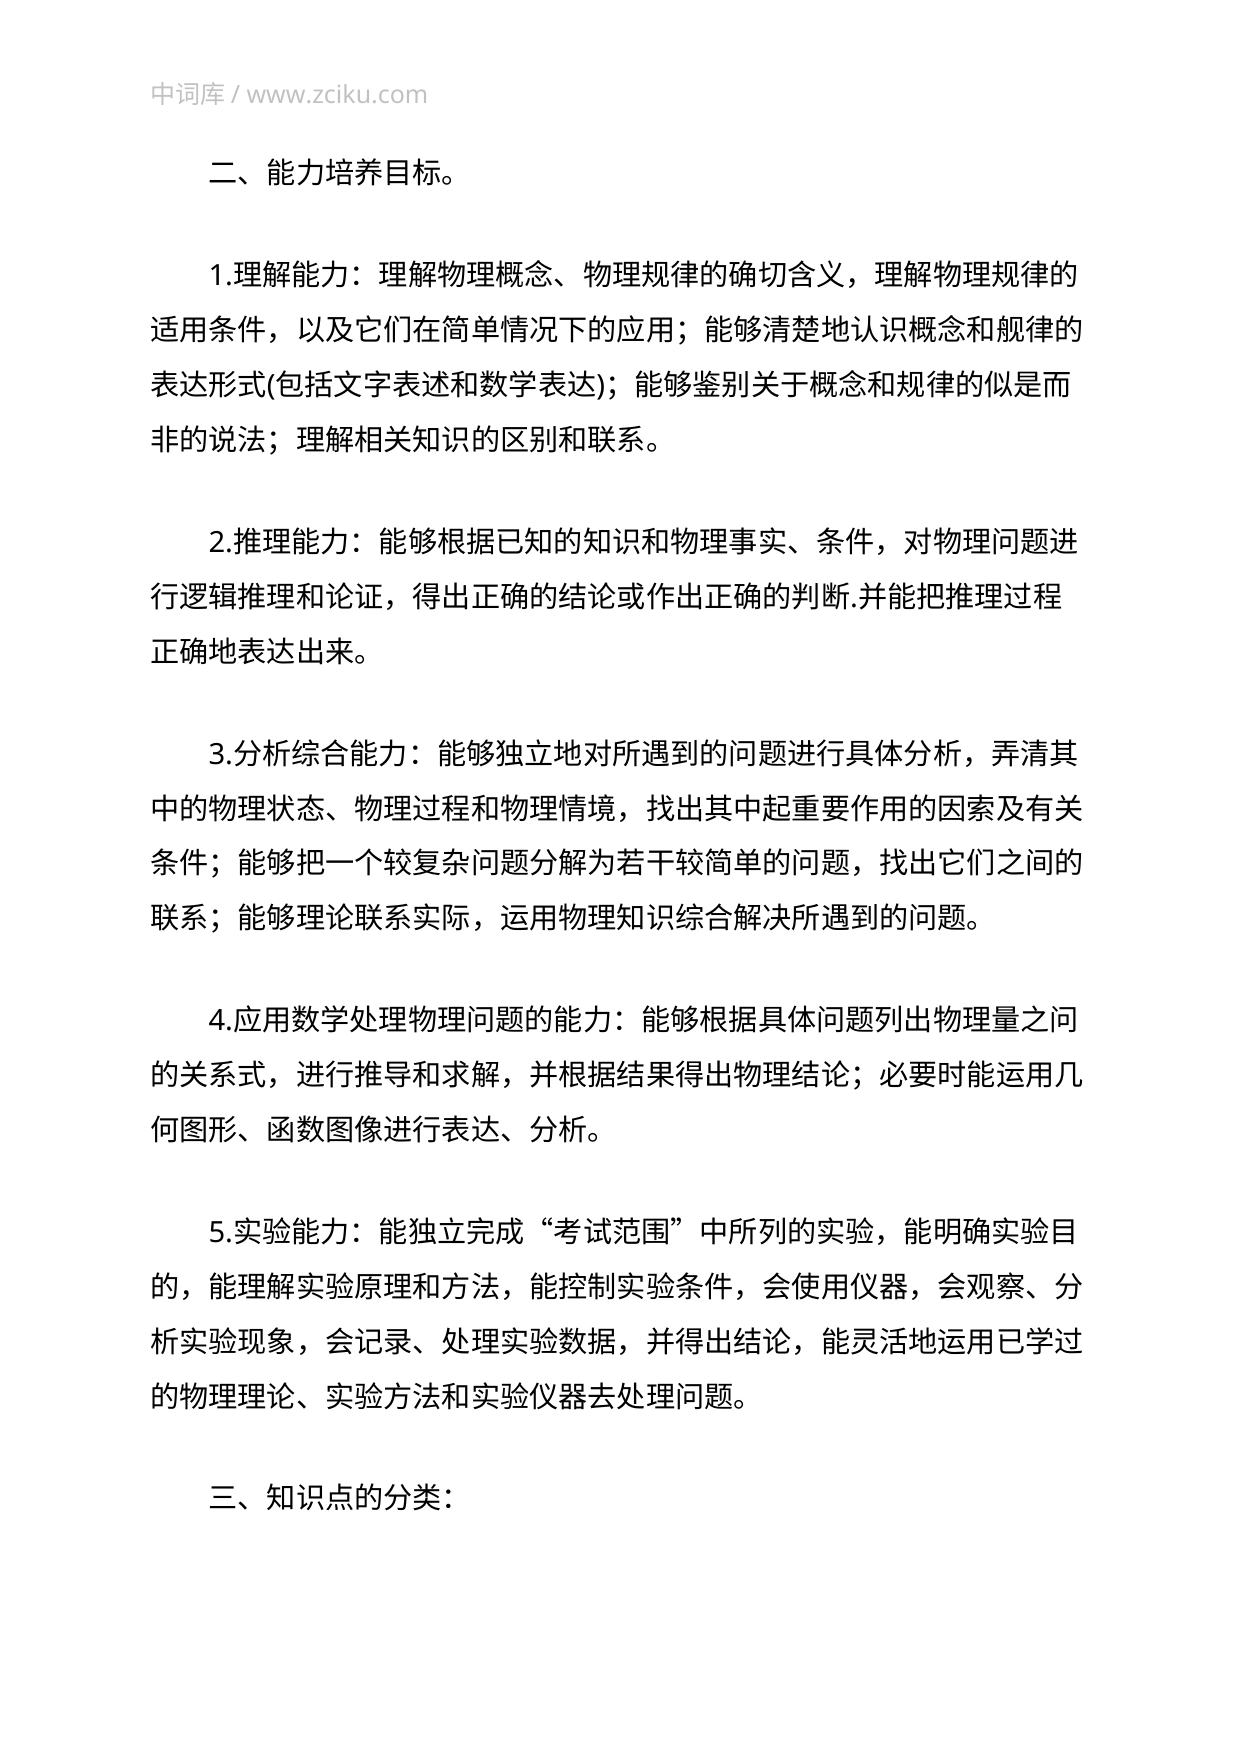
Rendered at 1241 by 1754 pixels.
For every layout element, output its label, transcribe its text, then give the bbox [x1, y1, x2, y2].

text 3.分析综合能力：能够独立地对所遇到的问题进行具体分析，弄清其中的物理状态、物理过程和物理情境，找出其中起重要作用的因索及有关条件；能够把一个较复杂问题分解为若干较简单的问题，找出它们之间的联系；能够理论联系实际，运用物理知识综合解决所遇到的问题。 [150, 730, 1090, 937]
text 5.实验能力：能独立完成“考试范围”中所列的实验，能明确实验目的，能理解实验原理和方法，能控制实验条件，会使用仪器，会观察、分析实验现象，会记录、处理实验数据，并得出结论，能灵活地运用已学过的物理理论、实验方法和实验仪器去处理问题。 [150, 1208, 1090, 1416]
text 三、知识点的分类： [150, 1475, 1090, 1517]
text 2.推理能力：能够根据已知的知识和物理事实、条件，对物理问题进行逻辑推理和论证，得出正确的结论或作出正确的判断.并能把推理过程正确地表达出来。 [150, 518, 1090, 671]
text 1.理解能力：理解物理概念、物理规律的确切含义，理解物理规律的适用条件，以及它们在简单情况下的应用；能够清楚地认识概念和舰律的表达形式(包括文字表述和数学表达)；能够鉴别关于概念和规律的似是而非的说法；理解相关知识的区别和联系。 [150, 252, 1090, 459]
text 4.应用数学处理物理问题的能力：能够根据具体问题列出物理量之问的关系式，进行推导和求解，并根据结果得出物理结论；必要时能运用几何图形、函数图像进行表达、分析。 [150, 997, 1090, 1149]
text 二、能力培养目标。 [150, 150, 1090, 192]
